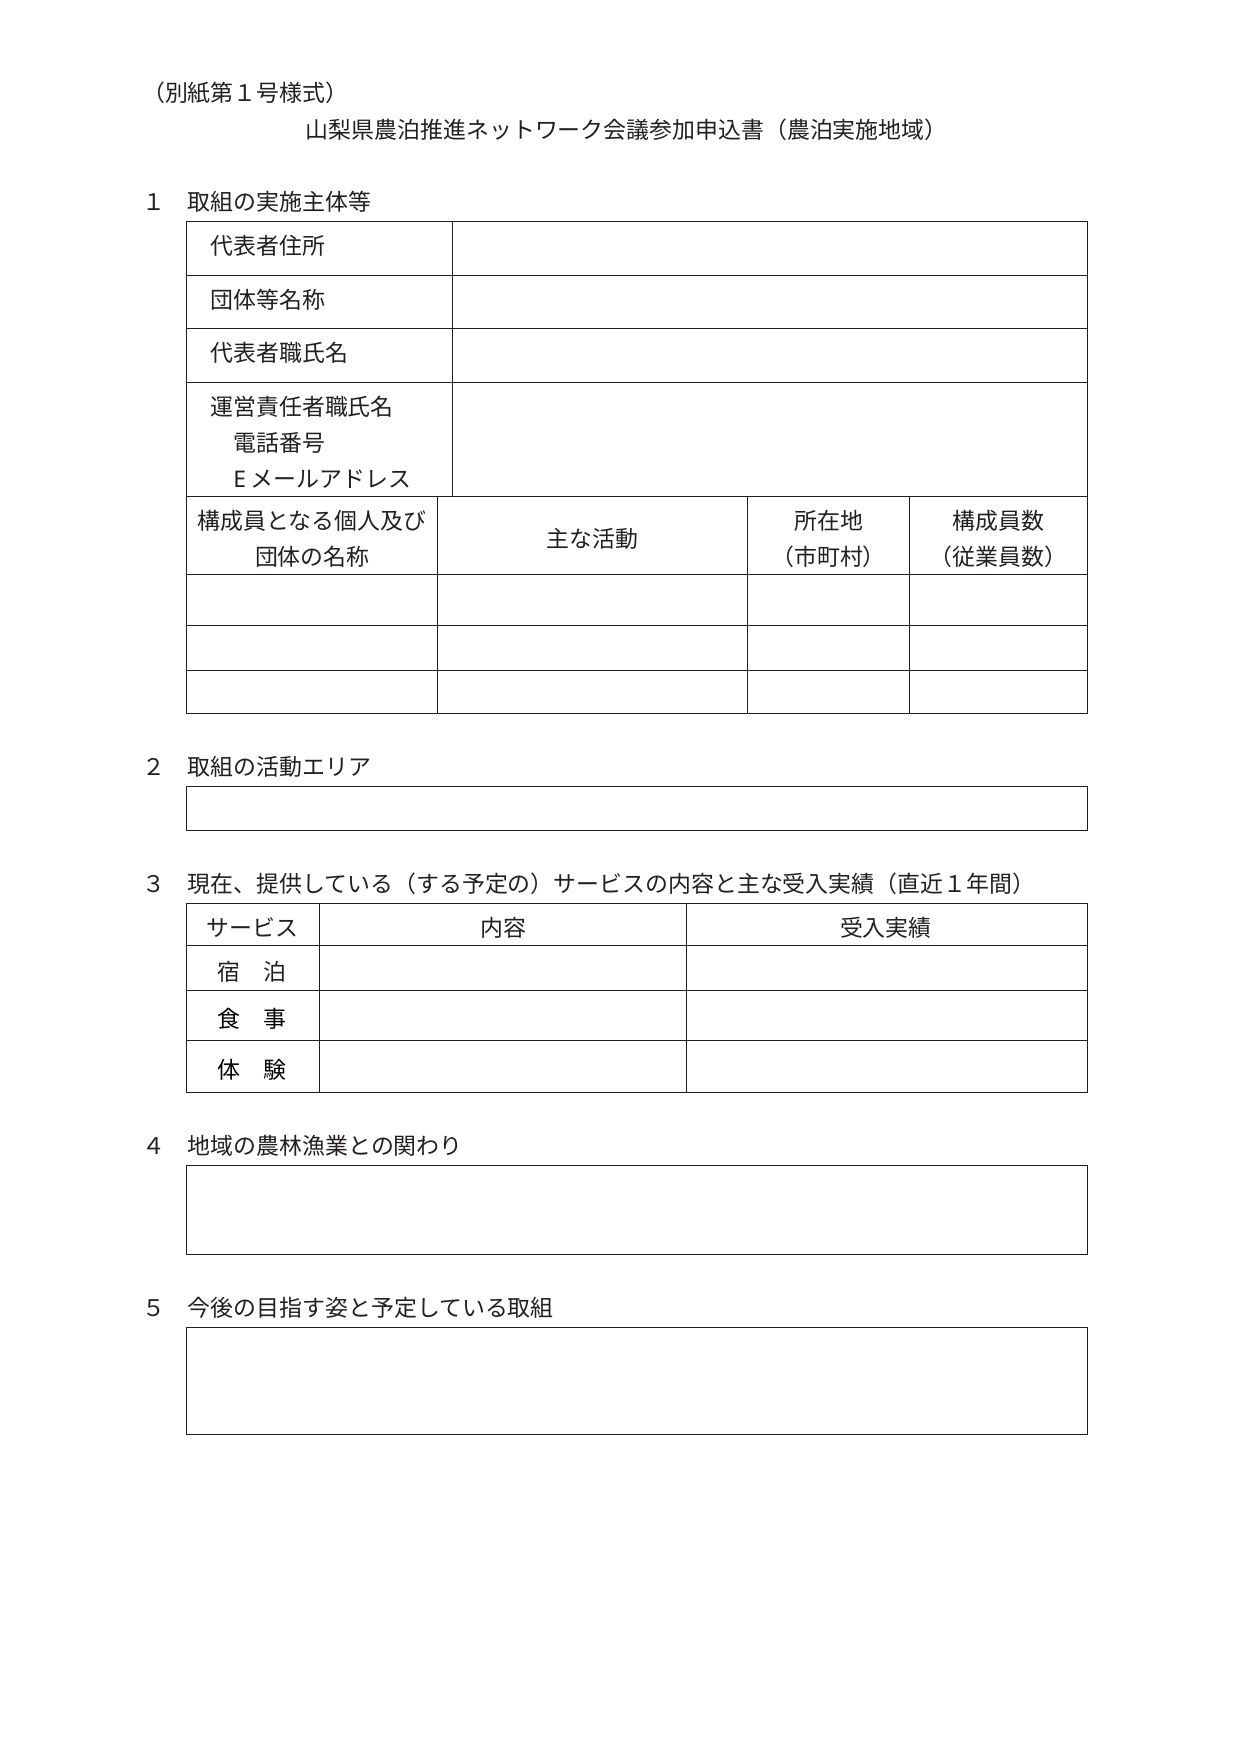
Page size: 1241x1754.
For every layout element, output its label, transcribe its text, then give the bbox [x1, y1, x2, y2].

table_cell [748, 671, 909, 713]
text ３ 現在、提供している（する予定の）サービスの内容と主な受入実績（直近１年間） [142, 866, 1111, 899]
table_cell [910, 626, 1087, 670]
text 山梨県農泊推進ネットワーク会議参加申込書（農泊実施地域） [142, 112, 1111, 145]
table_header 代表者住所 [187, 222, 452, 274]
table_cell [320, 1041, 686, 1092]
table_cell 主な活動 [438, 497, 747, 574]
table_cell [438, 671, 747, 713]
table_cell [320, 991, 686, 1040]
table_cell 運営責任者職氏名 電話番号 Eメールアドレス [187, 383, 452, 496]
table_cell [187, 626, 437, 670]
table_cell [748, 626, 909, 670]
table_cell [438, 626, 747, 670]
table_header [187, 787, 1087, 830]
table_cell [910, 671, 1087, 713]
text （別紙第１号様式） [142, 75, 1097, 108]
table_cell 団体等名称 [187, 276, 452, 328]
text ４ 地域の農林漁業との関わり [142, 1128, 1111, 1161]
table_cell [453, 383, 1087, 496]
text ５ 今後の目指す姿と予定している取組 [142, 1290, 1111, 1323]
table_cell 宿 泊 [187, 946, 319, 990]
table_header [187, 1328, 1087, 1433]
table_cell [687, 991, 1087, 1040]
text １ 取組の実施主体等 [142, 184, 1111, 217]
table_cell 所在地 （市町村） [748, 497, 909, 574]
table_cell 代表者職氏名 [187, 329, 452, 382]
table_cell [187, 671, 437, 713]
table_cell [687, 1041, 1087, 1092]
table_cell [748, 575, 909, 625]
table_cell 食 事 [187, 991, 319, 1040]
table_cell [438, 575, 747, 625]
table_cell [910, 575, 1087, 625]
table_header 内容 [320, 904, 686, 945]
table_cell [187, 575, 437, 625]
table_header [453, 222, 1087, 274]
text ２ 取組の活動エリア [142, 749, 1111, 782]
table_header [187, 1166, 1087, 1254]
table_cell 構成員数 （従業員数） [910, 497, 1087, 574]
table_cell 体 験 [187, 1041, 319, 1092]
table_cell [453, 329, 1087, 382]
table_cell [687, 946, 1087, 990]
table_header サービス [187, 904, 319, 945]
table_header 受入実績 [687, 904, 1087, 945]
table_cell [320, 946, 686, 990]
table_cell [453, 276, 1087, 328]
table_cell 構成員となる個人及び団体の名称 [187, 497, 437, 574]
